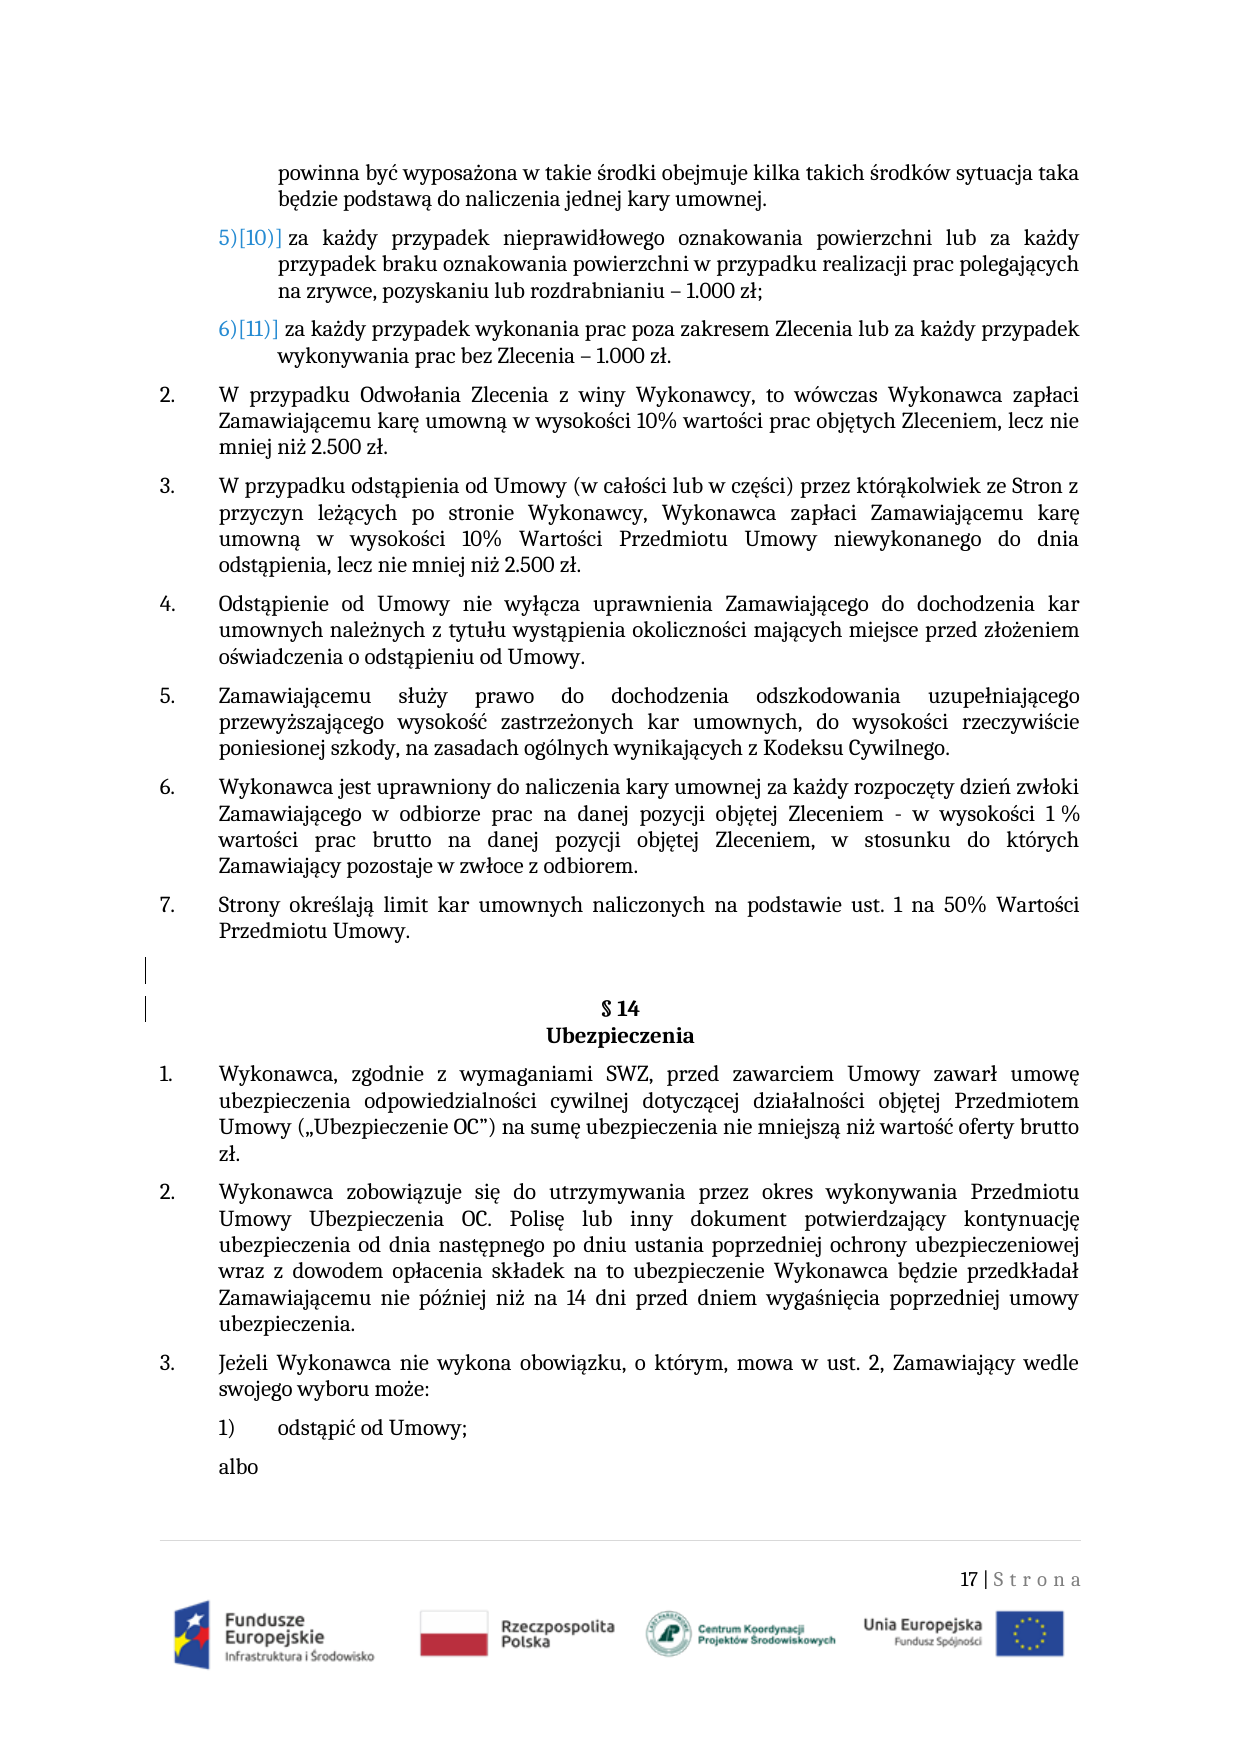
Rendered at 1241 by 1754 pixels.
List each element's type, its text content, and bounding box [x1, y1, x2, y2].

text albo [218, 1454, 1081, 1480]
text § 14 Ubezpieczenia [159, 996, 1081, 1049]
list odstąpić od Umowy; [218, 1415, 1081, 1441]
picture [159, 1591, 1081, 1681]
list Wykonawca zobowiązuje się do utrzymywania przez okres wykonywania Przedmiotu Umowy Ubezpieczenia OC. Polisę lub inny dokument potwierdzający kontynuację ubezpieczenia od dnia następnego po dniu ustania poprzedniej ochrony ubezpieczeniowej wraz z dowodem opłacenia składek na to ubezpieczenie Wykonawca będzie przedkładał Zamawiającemu nie później niż na 14 dni przed dniem wygaśnięcia poprzedniej umowy ubezpieczenia. [159, 1179, 1081, 1337]
list Wykonawca, zgodnie z wymaganiami SWZ, przed zawarciem Umowy zawarł umowę ubezpieczenia odpowiedzialności cywilnej dotyczącej działalności objętej Przedmiotem Umowy („Ubezpieczenie OC”) na sumę ubezpieczenia nie mniejszą niż wartość oferty brutto zł. [159, 1061, 1081, 1167]
text 2. W przypadku Odwołania Zlecenia z winy Wykonawcy, to wówczas Wykonawca zapłaci Zamawiającemu karę umowną w wysokości 10% wartości prac objętych Zleceniem, lecz nie mniej niż 2.500 zł. [159, 381, 1081, 461]
text 4. Odstąpienie od Umowy nie wyłącza uprawnienia Zamawiającego do dochodzenia kar umownych należnych z tytułu wystąpienia okoliczności mających miejsce przed złożeniem oświadczenia o odstąpieniu od Umowy. [159, 591, 1081, 670]
text 5. Zamawiającemu służy prawo do dochodzenia odszkodowania uzupełniającego przewyższającego wysokość zastrzeżonych kar umownych, do wysokości rzeczywiście poniesionej szkody, na zasadach ogólnych wynikających z Kodeksu Cywilnego. [159, 682, 1081, 762]
list za każdy przypadek nieprawidłowego oznakowania powierzchni lub za każdy przypadek braku oznakowania powierzchni w przypadku realizacji prac polegających na zrywce, pozyskaniu lub rozdrabnianiu – 1.000 zł; [218, 225, 1081, 304]
text 7. Strony określają limit kar umownych naliczonych na podstawie ust. 1 na 50% Wartości Przedmiotu Umowy. [159, 892, 1081, 945]
list Jeżeli Wykonawca nie wykona obowiązku, o którym, mowa w ust. 2, Zamawiający wedle swojego wyboru może: [159, 1350, 1081, 1402]
text 6. Wykonawca jest uprawniony do naliczenia kary umownej za każdy rozpoczęty dzień zwłoki Zamawiającego w odbiorze prac na danej pozycji objętej Zleceniem - w wysokości 1 % wartości prac brutto na danej pozycji objętej Zleceniem, w stosunku do których Zamawiający pozostaje w zwłoce z odbiorem. [159, 774, 1081, 879]
list za każdy przypadek wykonania prac poza zakresem Zlecenia lub za każdy przypadek wykonywania prac bez Zlecenia – 1.000 zł. [218, 316, 1081, 369]
text 3. W przypadku odstąpienia od Umowy (w całości lub w części) przez którąkolwiek ze Stron z przyczyn leżących po stronie Wykonawcy, Wykonawca zapłaci Zamawiającemu karę umowną w wysokości 10% Wartości Przedmiotu Umowy niewykonanego do dnia odstąpienia, lecz nie mniej niż 2.500 zł. [159, 473, 1081, 578]
